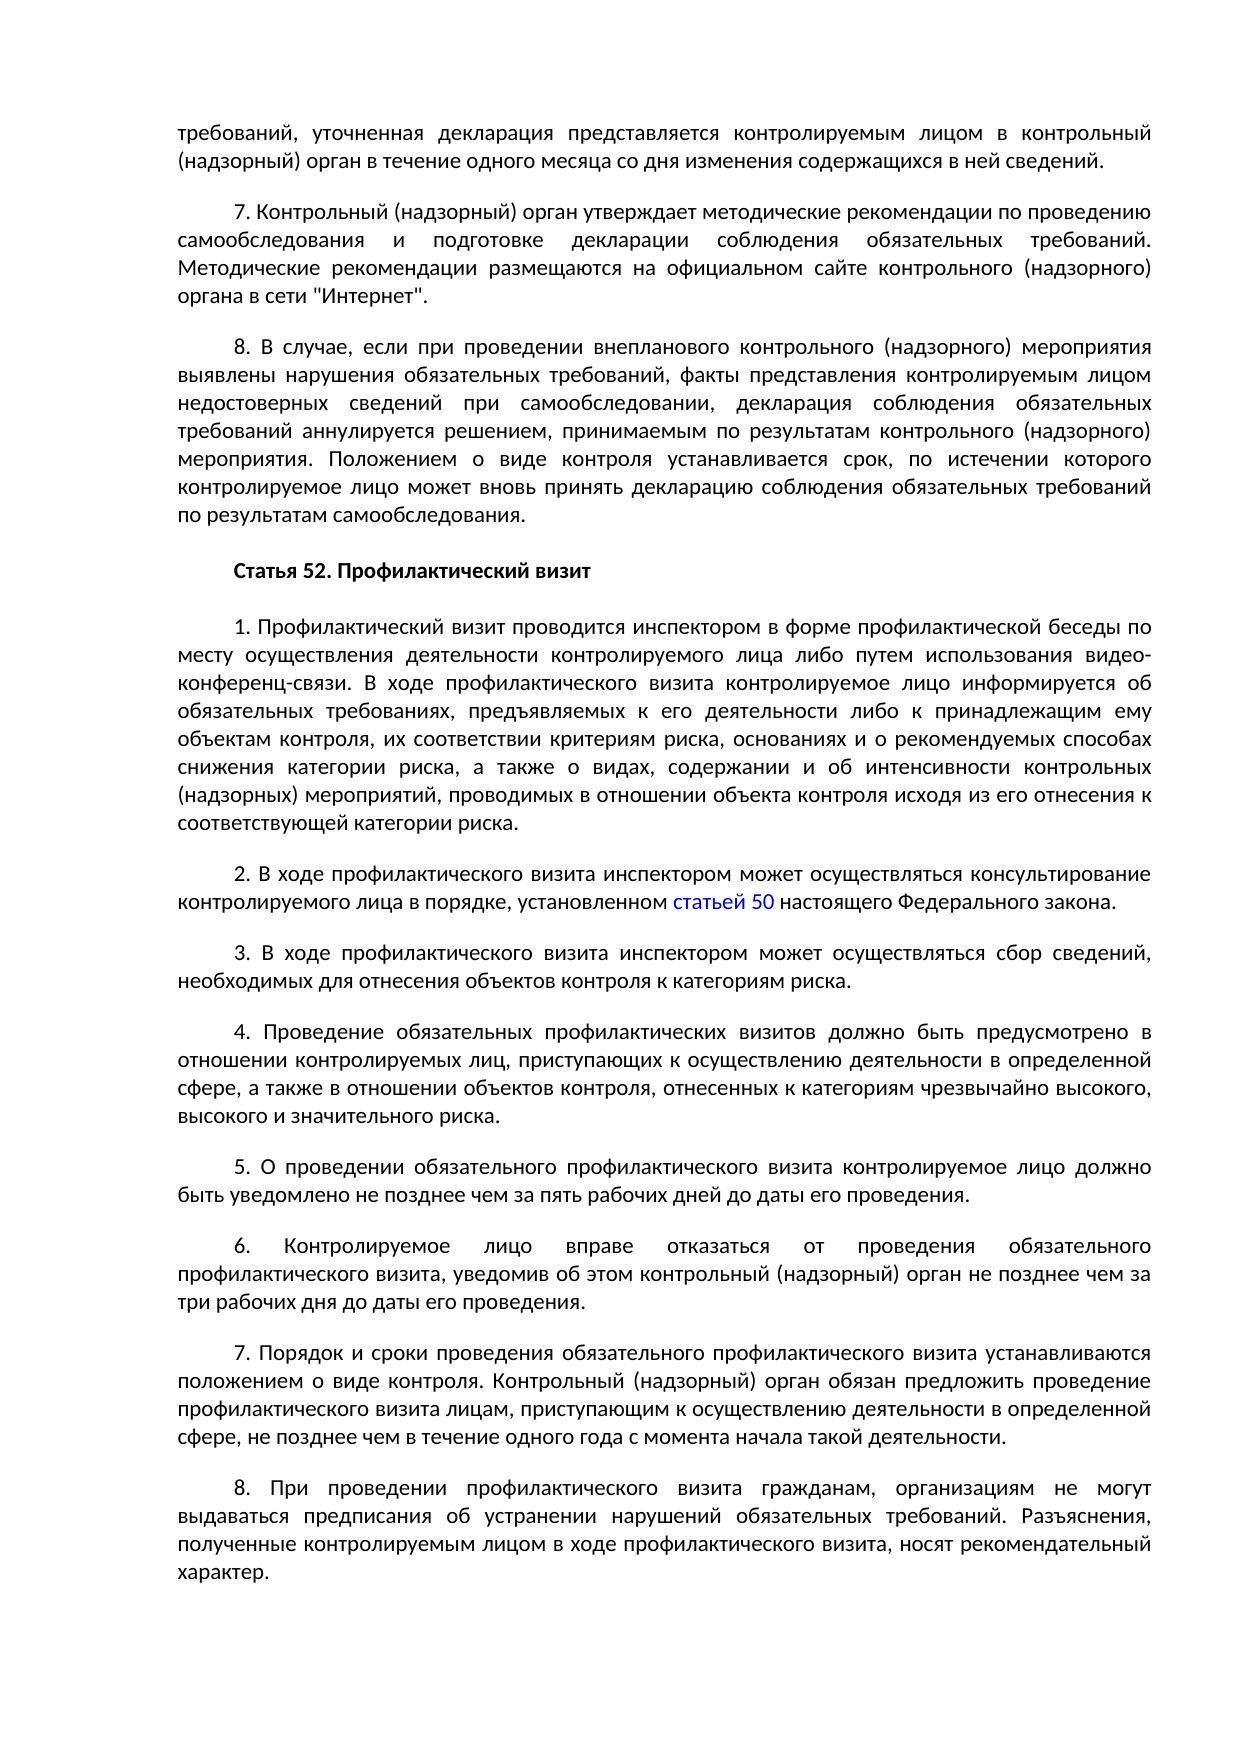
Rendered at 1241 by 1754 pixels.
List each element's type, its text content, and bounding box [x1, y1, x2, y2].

text 3. В ходе профилактического визита инспектором может осуществляться сбор сведений, необходимых для отнесения объектов контроля к категориям риска. [177, 938, 1152, 994]
text 4. Проведение обязательных профилактических визитов должно быть предусмотрено в отношении контролируемых лиц, приступающих к осуществлению деятельности в определенной сфере, а также в отношении объектов контроля, отнесенных к категориям чрезвычайно высокого, высокого и значительного риска. [177, 1017, 1152, 1129]
text 5. О проведении обязательного профилактического визита контролируемое лицо должно быть уведомлено не позднее чем за пять рабочих дней до даты его проведения. [177, 1152, 1152, 1208]
text 2. В ходе профилактического визита инспектором может осуществляться консультирование контролируемого лица в порядке, установленном статьей 50 настоящего Федерального закона. [177, 859, 1152, 915]
text 6. Контролируемое лицо вправе отказаться от проведения обязательного профилактического визита, уведомив об этом контрольный (надзорный) орган не позднее чем за три рабочих дня до даты его проведения. [177, 1231, 1152, 1315]
text 7. Порядок и сроки проведения обязательного профилактического визита устанавливаются положением о виде контроля. Контрольный (надзорный) орган обязан предложить проведение профилактического визита лицам, приступающим к осуществлению деятельности в определенной сфере, не позднее чем в течение одного года с момента начала такой деятельности. [177, 1338, 1152, 1450]
text 8. В случае, если при проведении внепланового контрольного (надзорного) мероприятия выявлены нарушения обязательных требований, факты представления контролируемым лицом недостоверных сведений при самообследовании, декларация соблюдения обязательных требований аннулируется решением, принимаемым по результатам контрольного (надзорного) мероприятия. Положением о виде контроля устанавливается срок, по истечении которого контролируемое лицо может вновь принять декларацию соблюдения обязательных требований по результатам самообследования. [177, 332, 1152, 528]
text 7. Контрольный (надзорный) орган утверждает методические рекомендации по проведению самообследования и подготовке декларации соблюдения обязательных требований. Методические рекомендации размещаются на официальном сайте контрольного (надзорного) органа в сети "Интернет". [177, 197, 1152, 309]
text 8. При проведении профилактического визита гражданам, организациям не могут выдаваться предписания об устранении нарушений обязательных требований. Разъяснения, полученные контролируемым лицом в ходе профилактического визита, носят рекомендательный характер. [177, 1473, 1152, 1585]
text 1. Профилактический визит проводится инспектором в форме профилактической беседы по месту осуществления деятельности контролируемого лица либо путем использования видео-конференц-связи. В ходе профилактического визита контролируемое лицо информируется об обязательных требованиях, предъявляемых к его деятельности либо к принадлежащим ему объектам контроля, их соответствии критериям риска, основаниях и о рекомендуемых способах снижения категории риска, а также о видах, содержании и об интенсивности контрольных (надзорных) мероприятий, проводимых в отношении объекта контроля исходя из его отнесения к соответствующей категории риска. [177, 612, 1152, 836]
title Статья 52. Профилактический визит [177, 556, 1152, 584]
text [177, 118, 1152, 174]
